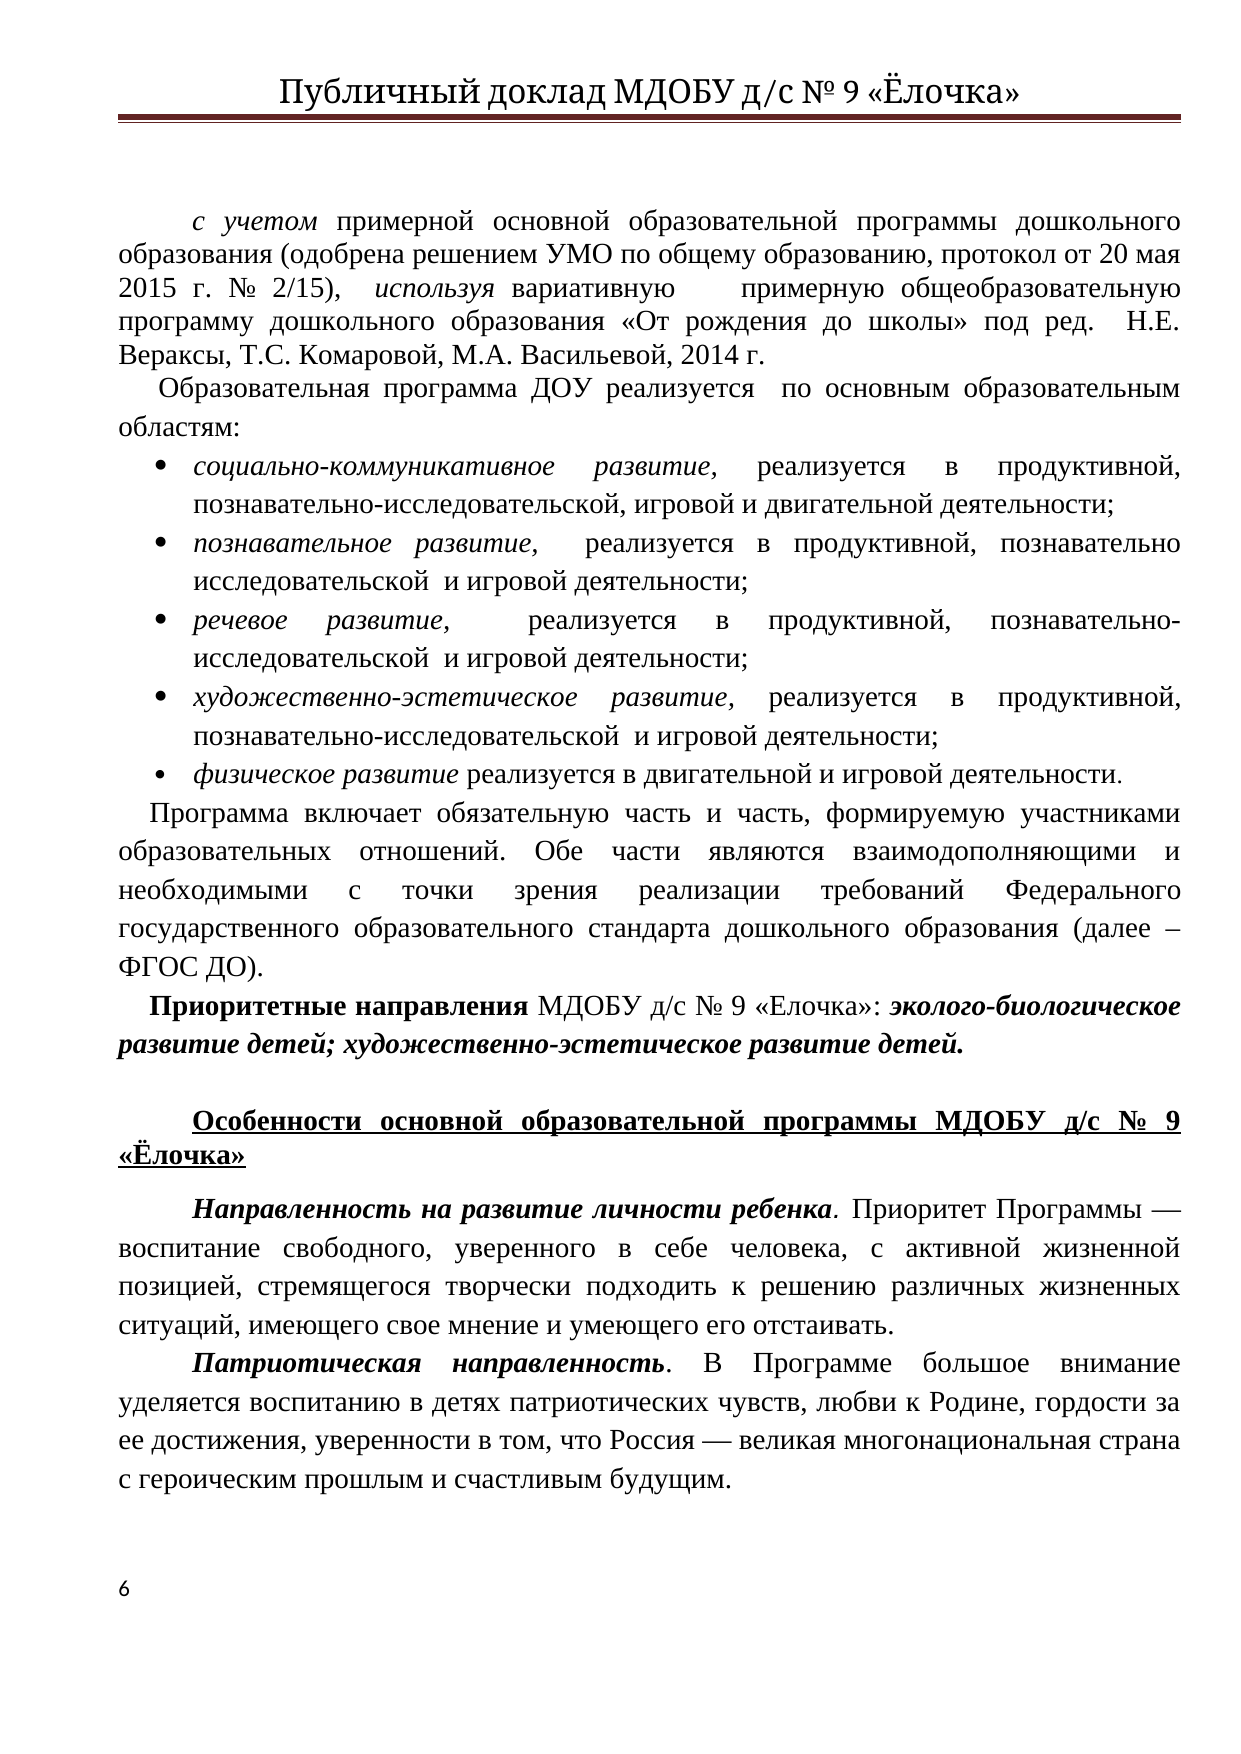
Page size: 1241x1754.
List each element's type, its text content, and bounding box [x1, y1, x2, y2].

text Патриотическая направленность. В Программе большое внимание уделяется воспитанию в детях патриотических чувств, любви к Родине, гордости за ее достижения, уверенности в том, что Россия — великая многонациональная страна с героическим прошлым и счастливым будущим. [118, 1345, 1181, 1494]
text с учетом примерной основной образовательной программы дошкольного образования (одобрена решением УМО по общему образованию, протокол от 20 мая 2015 г. № 2/15), используя вариативную примерную общеобразовательную программу дошкольного образования «От рождения до школы» под ред. Н.Е. Вераксы, Т.С. Комаровой, М.А. Васильевой, 2014 г. [118, 203, 1181, 371]
list физическое развитие реализуется в двигательной и игровой деятельности. [156, 756, 1181, 790]
text Приоритетные направления МДОБУ д/с № 9 «Елочка»: эколого-биологическое развитие детей; художественно-эстетическое развитие детей. [118, 988, 1181, 1060]
list познавательное развитие, реализуется в продуктивной, познавательно исследовательской и игровой деятельности; [156, 525, 1181, 597]
text Особенности основной образовательной программы МДОБУ д/с № 9 «Ёлочка» [118, 1103, 1181, 1170]
list речевое развитие, реализуется в продуктивной, познавательно-исследовательской и игровой деятельности; [156, 602, 1181, 674]
text Образовательная программа ДОУ реализуется по основным образовательным областям: [118, 371, 1181, 443]
list социально-коммуникативное развитие, реализуется в продуктивной, познавательно-исследовательской, игровой и двигательной деятельности; [156, 448, 1181, 520]
list художественно-эстетическое развитие, реализуется в продуктивной, познавательно-исследовательской и игровой деятельности; [156, 679, 1181, 751]
text Направленность на развитие личности ребенка. Приоритет Программы — воспитание свободного, уверенного в себе человека, с активной жизненной позицией, стремящегося творчески подходить к решению различных жизненных ситуаций, имеющего свое мнение и умеющего его отстаивать. [118, 1191, 1181, 1340]
text Программа включает обязательную часть и часть, формируемую участниками образовательных отношений. Обе части являются взаимодополняющими и необходимыми с точки зрения реализации требований Федерального государственного образовательного стандарта дошкольного образования (далее – ФГОС ДО). [118, 795, 1181, 983]
